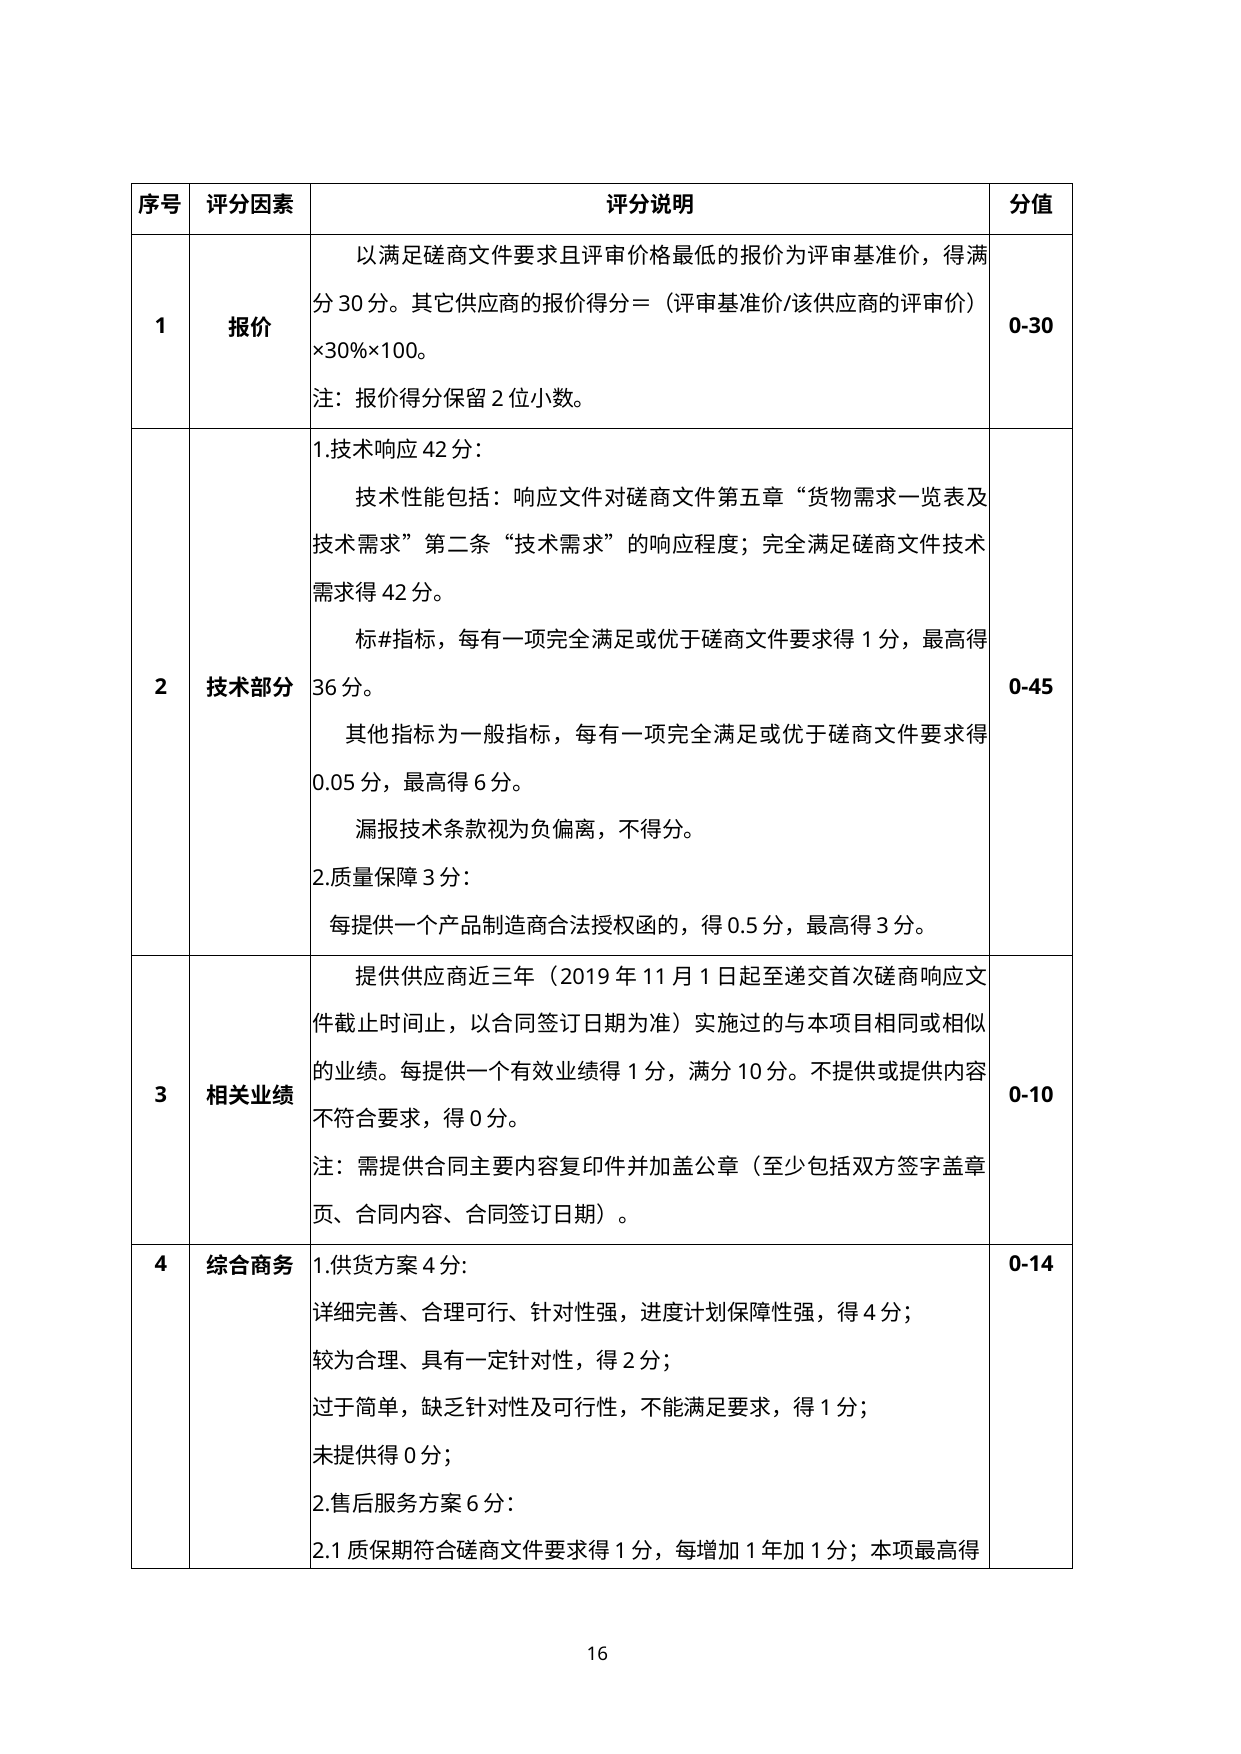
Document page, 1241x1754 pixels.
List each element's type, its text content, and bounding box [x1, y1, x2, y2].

table_cell 0-45 [990, 429, 1072, 955]
table_header 分值 [990, 184, 1072, 234]
table_cell 0-10 [990, 956, 1072, 1244]
table_header 序号 [132, 184, 189, 234]
table_header 评分因素 [190, 184, 310, 234]
table_cell 以满足磋商文件要求且评审价格最低的报价为评审基准价，得满分30分。其它供应商的报价得分＝（评审基准价/该供应商的评审价）×30%×100。 注：报价得分保留2位小数。 [311, 235, 989, 428]
table_cell 技术部分 [190, 429, 310, 955]
table_cell 综合商务 [190, 1245, 310, 1568]
table_cell 3 [132, 956, 189, 1244]
table_cell 1 [132, 235, 189, 428]
table_header 评分说明 [311, 184, 989, 234]
table_cell 相关业绩 [190, 956, 310, 1244]
table_cell 1.技术响应42分： 技术性能包括：响应文件对磋商文件第五章“货物需求一览表及技术需求”第二条“技术需求”的响应程度；完全满足磋商文件技术需求得42分。 标#指标，每有一项完全满足或优于磋商文件要求得1分，最高得36分。 其他指标为一般指标，每有一项完全满足或优于磋商文件要求得0.05分，最高得6分。 漏报技术条款视为负偏离，不得分。 2.质量保障3分： 每提供一个产品制造商合法授权函的，得0.5分，最高得3分。 [311, 429, 989, 955]
table_cell 0-30 [990, 235, 1072, 428]
table_cell 2 [132, 429, 189, 955]
table_cell 报价 [190, 235, 310, 428]
table_cell 0-14 [990, 1245, 1072, 1568]
table_cell 4 [132, 1245, 189, 1568]
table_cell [311, 1245, 989, 1568]
table_cell 提供供应商近三年（2019年11月1日起至递交首次磋商响应文件截止时间止，以合同签订日期为准）实施过的与本项目相同或相似的业绩。每提供一个有效业绩得1分，满分10分。不提供或提供内容不符合要求，得0分。 注：需提供合同主要内容复印件并加盖公章（至少包括双方签字盖章页、合同内容、合同签订日期）。 [311, 956, 989, 1244]
